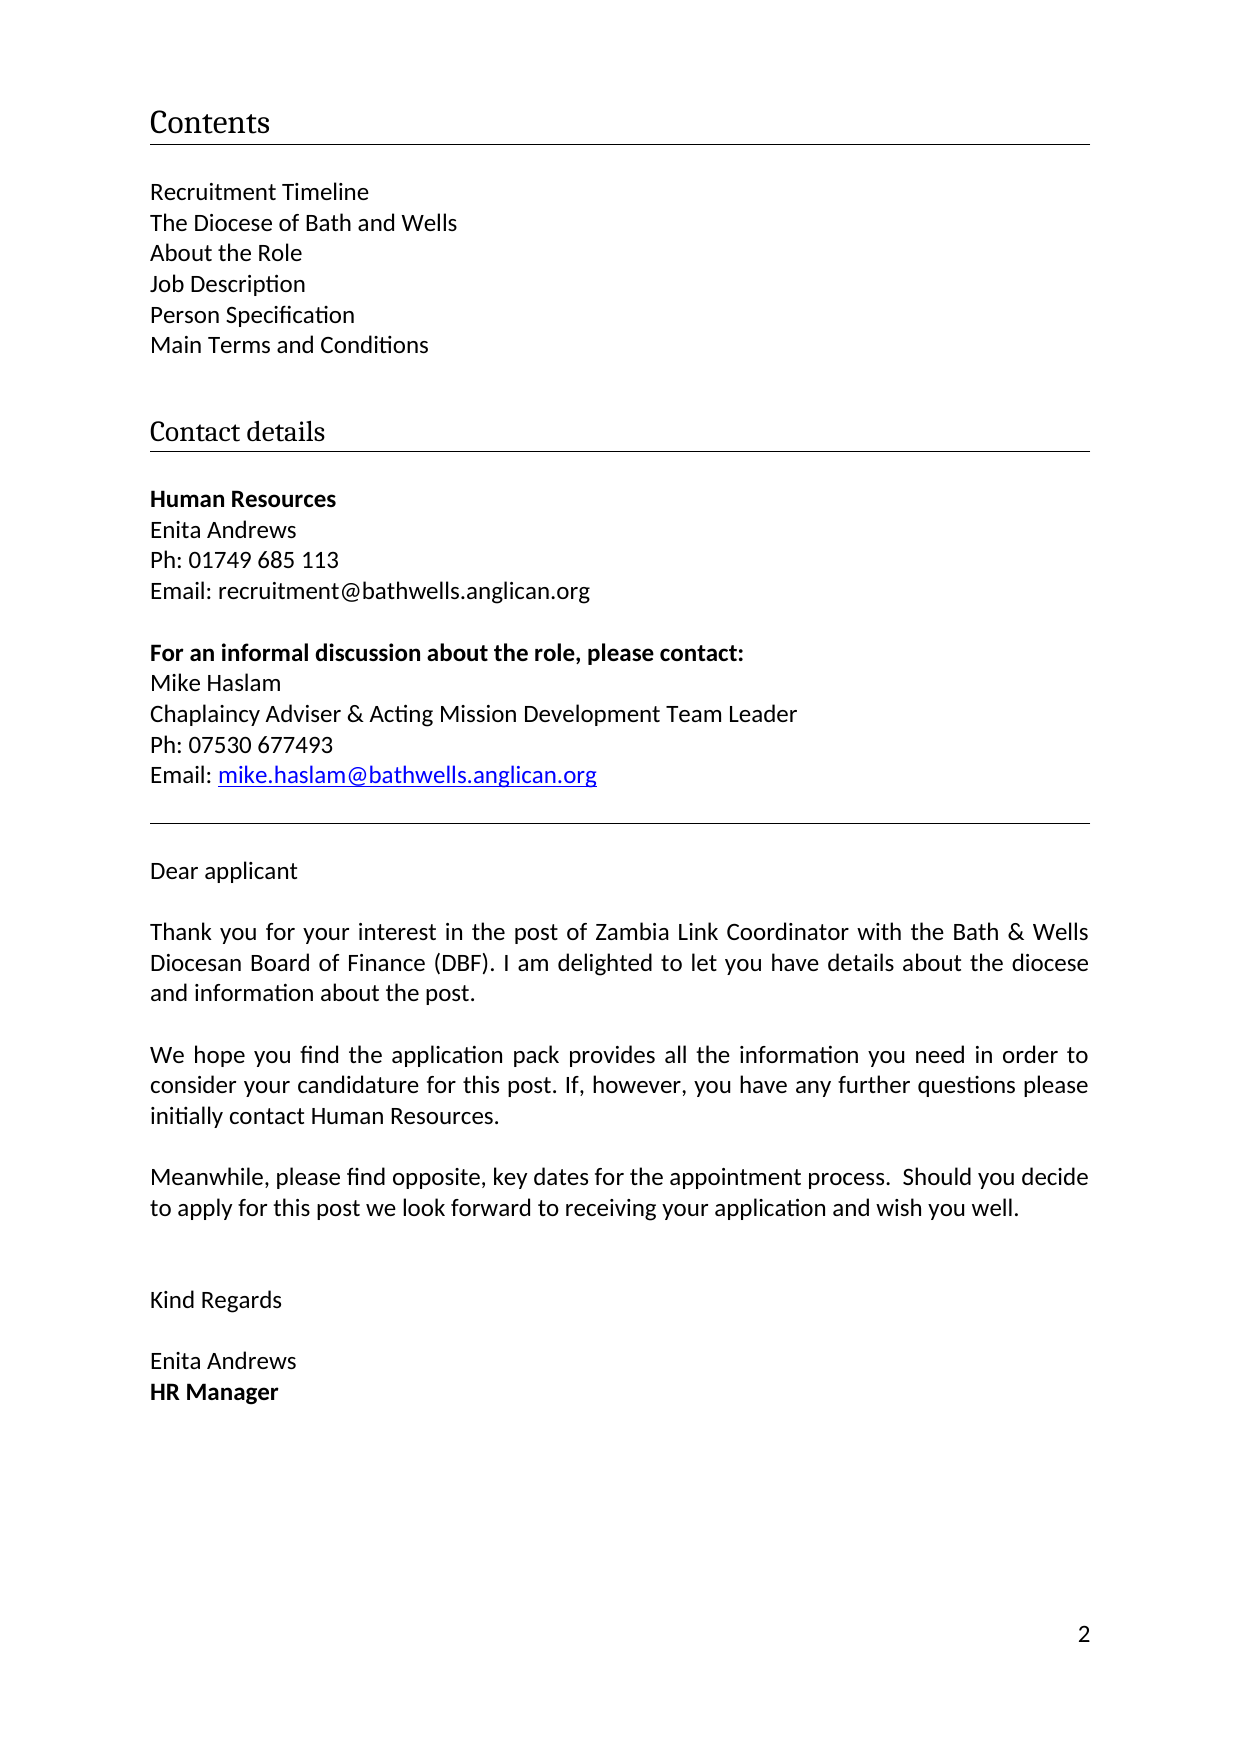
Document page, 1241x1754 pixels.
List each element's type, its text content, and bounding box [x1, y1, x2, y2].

text Email: recruitment@bathwells.anglican.org [150, 575, 1090, 606]
text Meanwhile, please find opposite, key dates for the appointment process. Should you decide to apply for this post we look forward to receiving your application and wish you well. [150, 1161, 1090, 1222]
text Enita Andrews [150, 1346, 1090, 1376]
text HR Manager [150, 1376, 1090, 1407]
text Kind Regards [150, 1284, 1090, 1314]
text Contact details [150, 415, 1090, 451]
text Main Terms and Conditions [150, 330, 1090, 360]
text Mike Haslam [150, 667, 1090, 698]
text We hope you find the application pack provides all the information you need in order to consider your candidature for this post. If, however, you have any further questions please initially contact Human Resources. [150, 1039, 1090, 1130]
text Contents [150, 104, 1090, 144]
text Chaplaincy Adviser & Acting Mission Development Team Leader [150, 698, 1090, 729]
text Human Resources [150, 483, 1090, 513]
text Dear applicant [150, 855, 1090, 885]
text For an informal discussion about the role, please contact: [150, 637, 1090, 667]
text Ph: 07530 677493 [150, 729, 1090, 759]
text About the Role [150, 237, 1090, 268]
text Recruitment Timeline [150, 176, 1090, 207]
text Job Description [150, 268, 1090, 299]
text Email: mike.haslam@bathwells.anglican.org [150, 759, 1090, 790]
text Enita Andrews [150, 514, 1090, 544]
text The Diocese of Bath and Wells [150, 207, 1090, 237]
text Ph: 01749 685 113 [150, 544, 1090, 575]
text Person Specification [150, 299, 1090, 329]
text Thank you for your interest in the post of Zambia Link Coordinator with the Bath & Wells Diocesan Board of Finance (DBF). I am delighted to let you have details about the diocese and information about the post. [150, 916, 1090, 1008]
